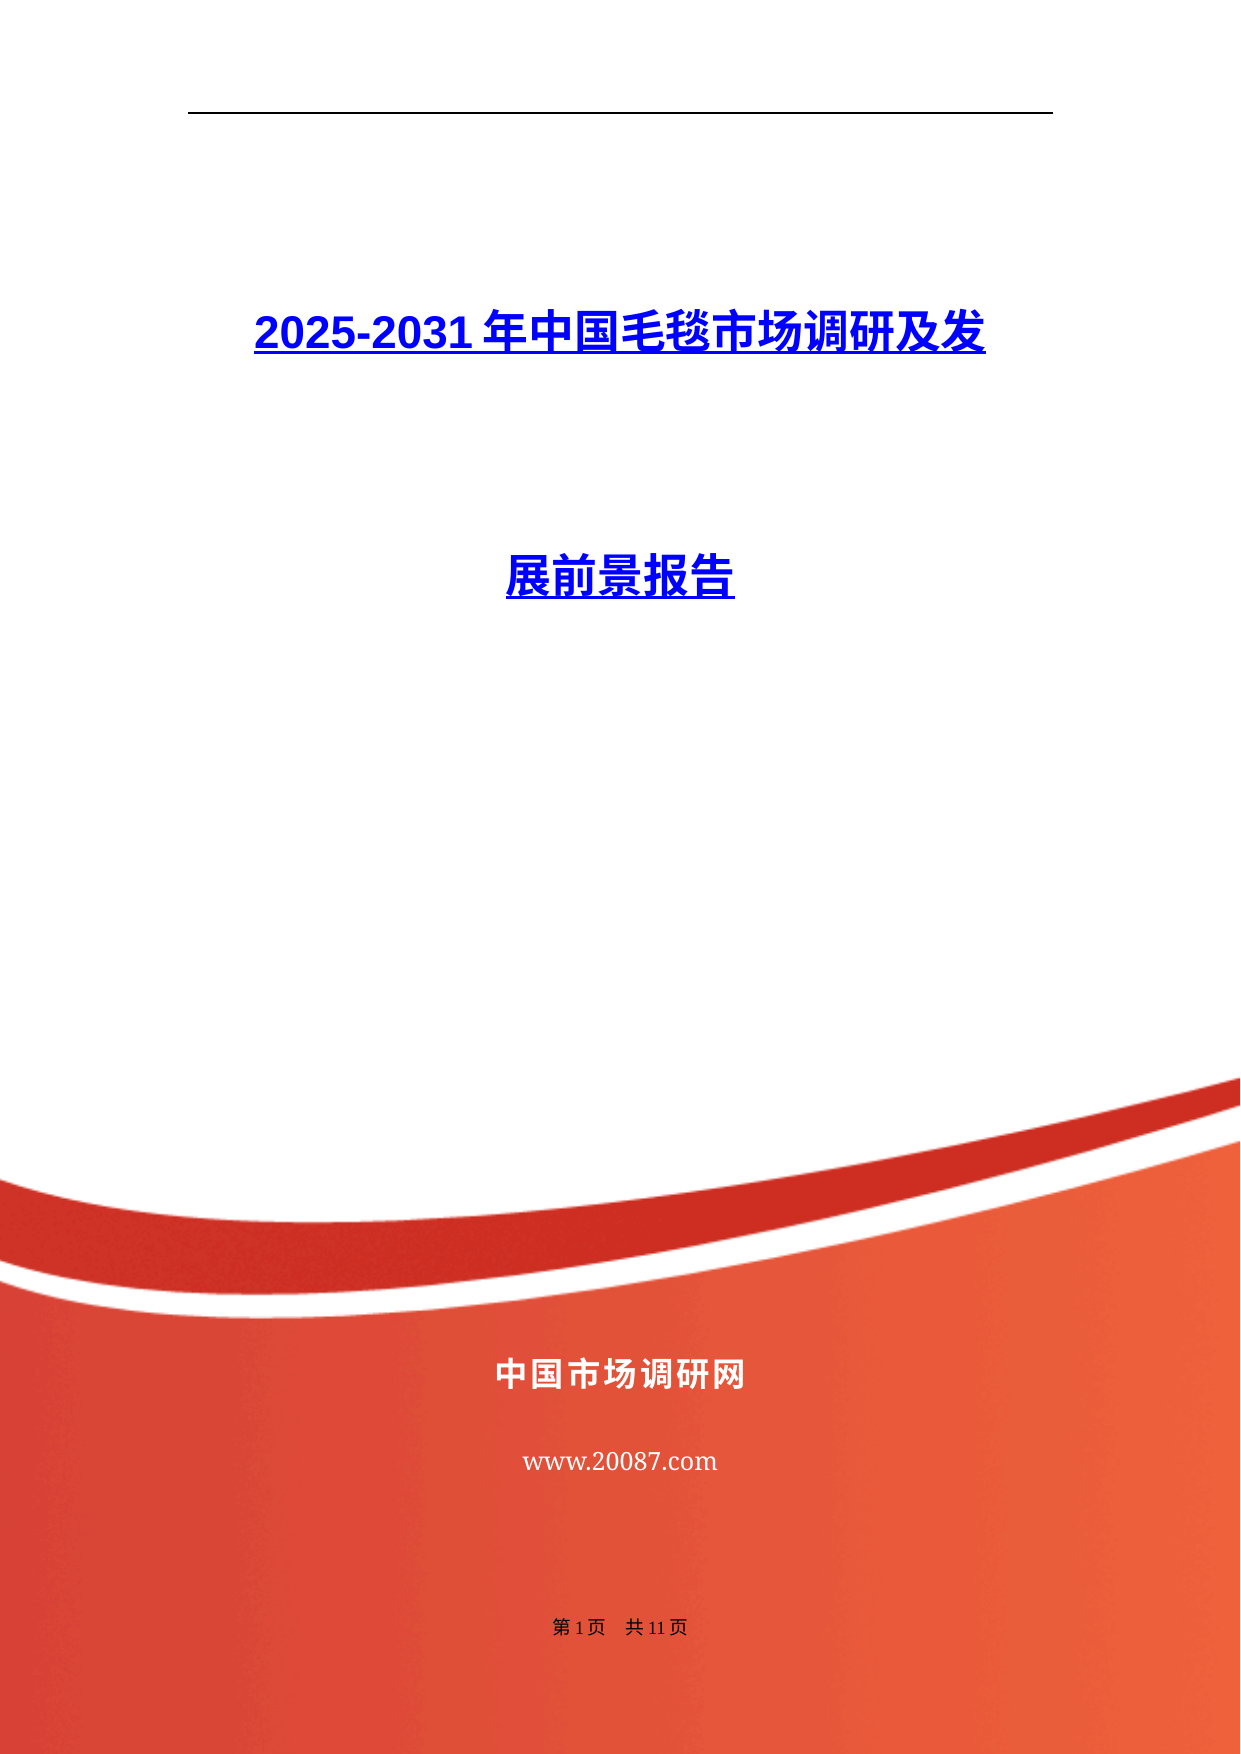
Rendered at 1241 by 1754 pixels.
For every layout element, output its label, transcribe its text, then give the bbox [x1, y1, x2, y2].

text www.20087.com [187, 1428, 1053, 1493]
table_header 2025-2031年中国毛毯市场调研及发展前景报告 [188, 207, 1053, 773]
subtitle 中国市场调研网 [187, 1339, 1053, 1404]
picture [0, 1006, 1241, 1754]
